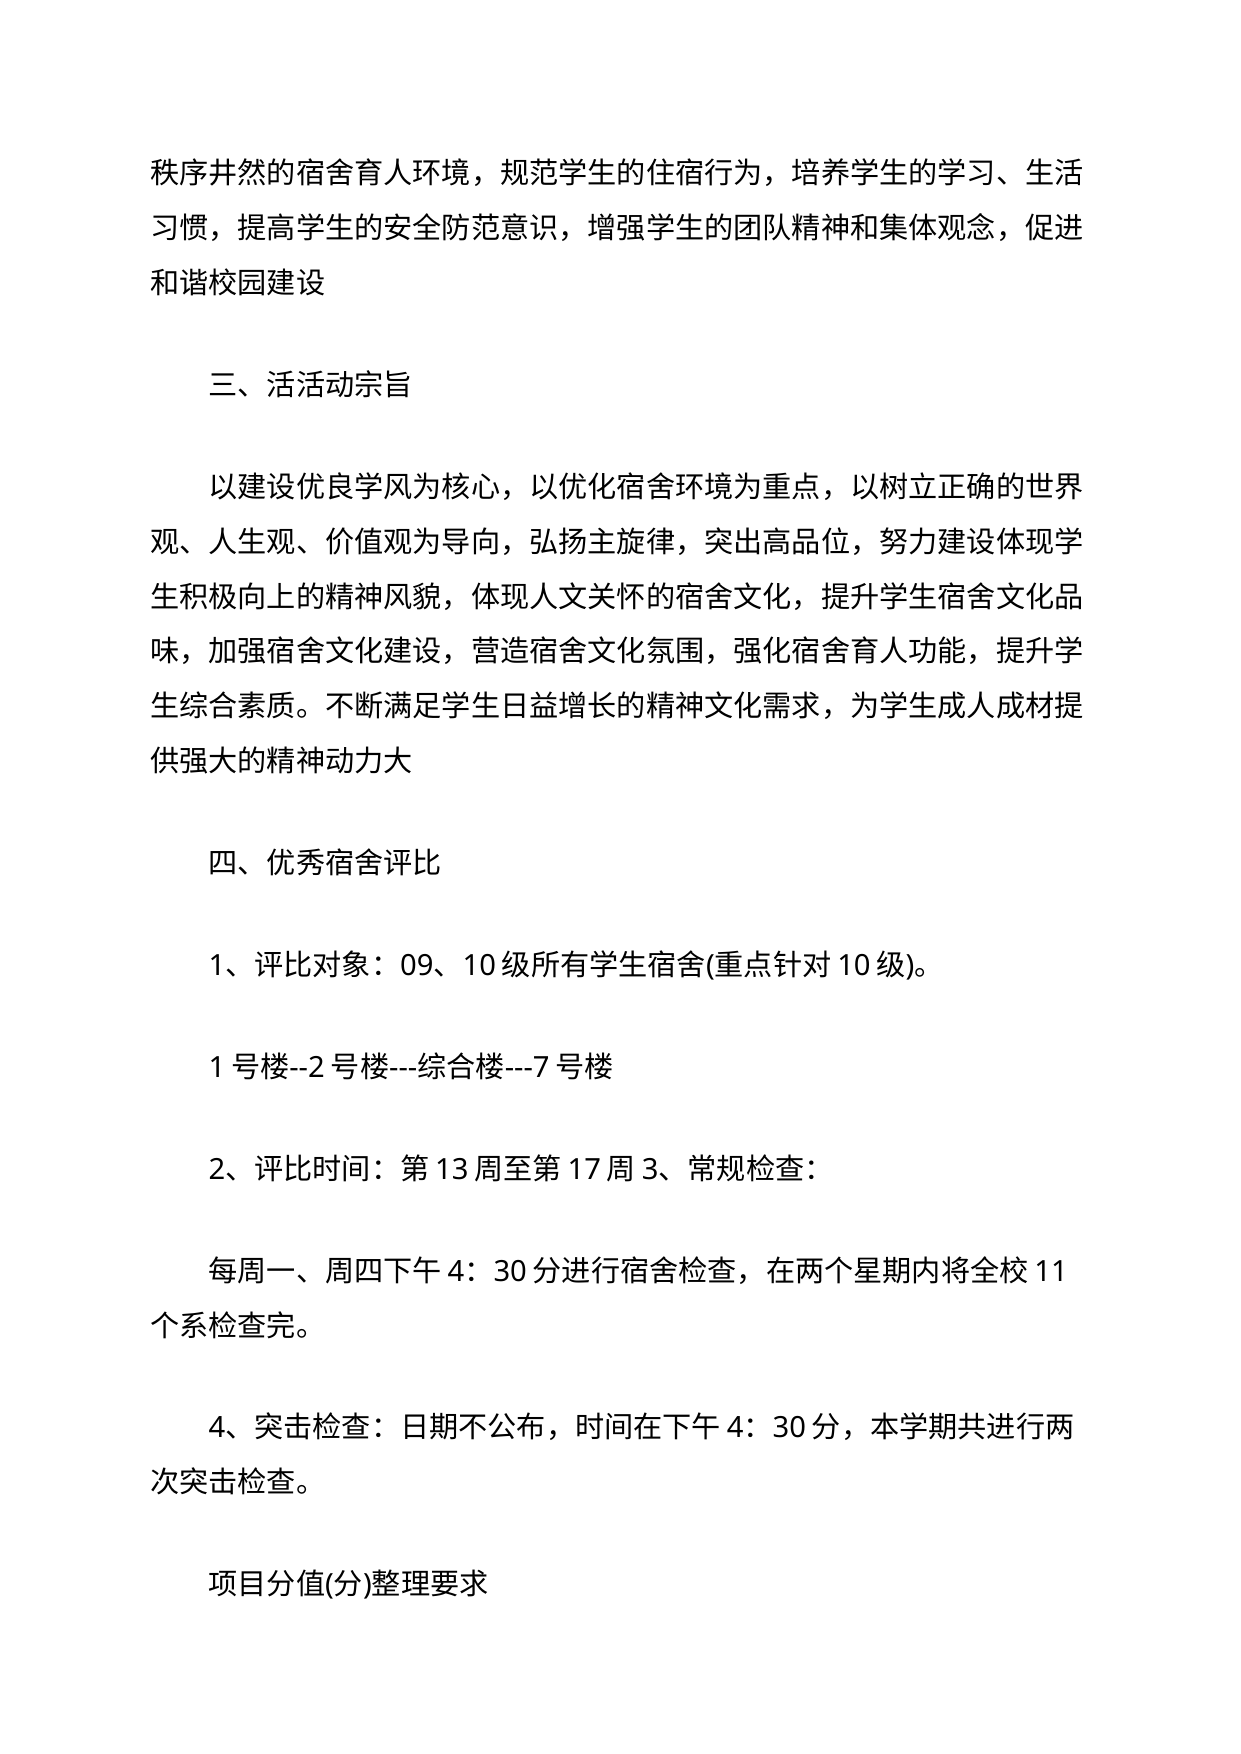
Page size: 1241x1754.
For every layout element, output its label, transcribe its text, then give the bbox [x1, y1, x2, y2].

text 四、优秀宿舍评比 [150, 839, 1090, 882]
text 1号楼--2号楼---综合楼---7号楼 [150, 1043, 1090, 1086]
text 以建设优良学风为核心，以优化宿舍环境为重点，以树立正确的世界观、人生观、价值观为导向，弘扬主旋律，突出高品位，努力建设体现学生积极向上的精神风貌，体现人文关怀的宿舍文化，提升学生宿舍文化品味，加强宿舍文化建设，营造宿舍文化氛围，强化宿舍育人功能，提升学生综合素质。不断满足学生日益增长的精神文化需求，为学生成人成材提供强大的精神动力大 [150, 463, 1090, 780]
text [150, 150, 1090, 302]
text 1、评比对象：09、10级所有学生宿舍(重点针对10级)。 [150, 941, 1090, 984]
text 4、突击检查：日期不公布，时间在下午4：30分，本学期共进行两次突击检查。 [150, 1404, 1090, 1501]
text 三、活活动宗旨 [150, 362, 1090, 404]
text 项目分值(分)整理要求 [150, 1561, 1090, 1603]
text 2、评比时间：第13周至第17周3、常规检查： [150, 1145, 1090, 1188]
text 每周一、周四下午4：30分进行宿舍检查，在两个星期内将全校11个系检查完。 [150, 1247, 1090, 1344]
